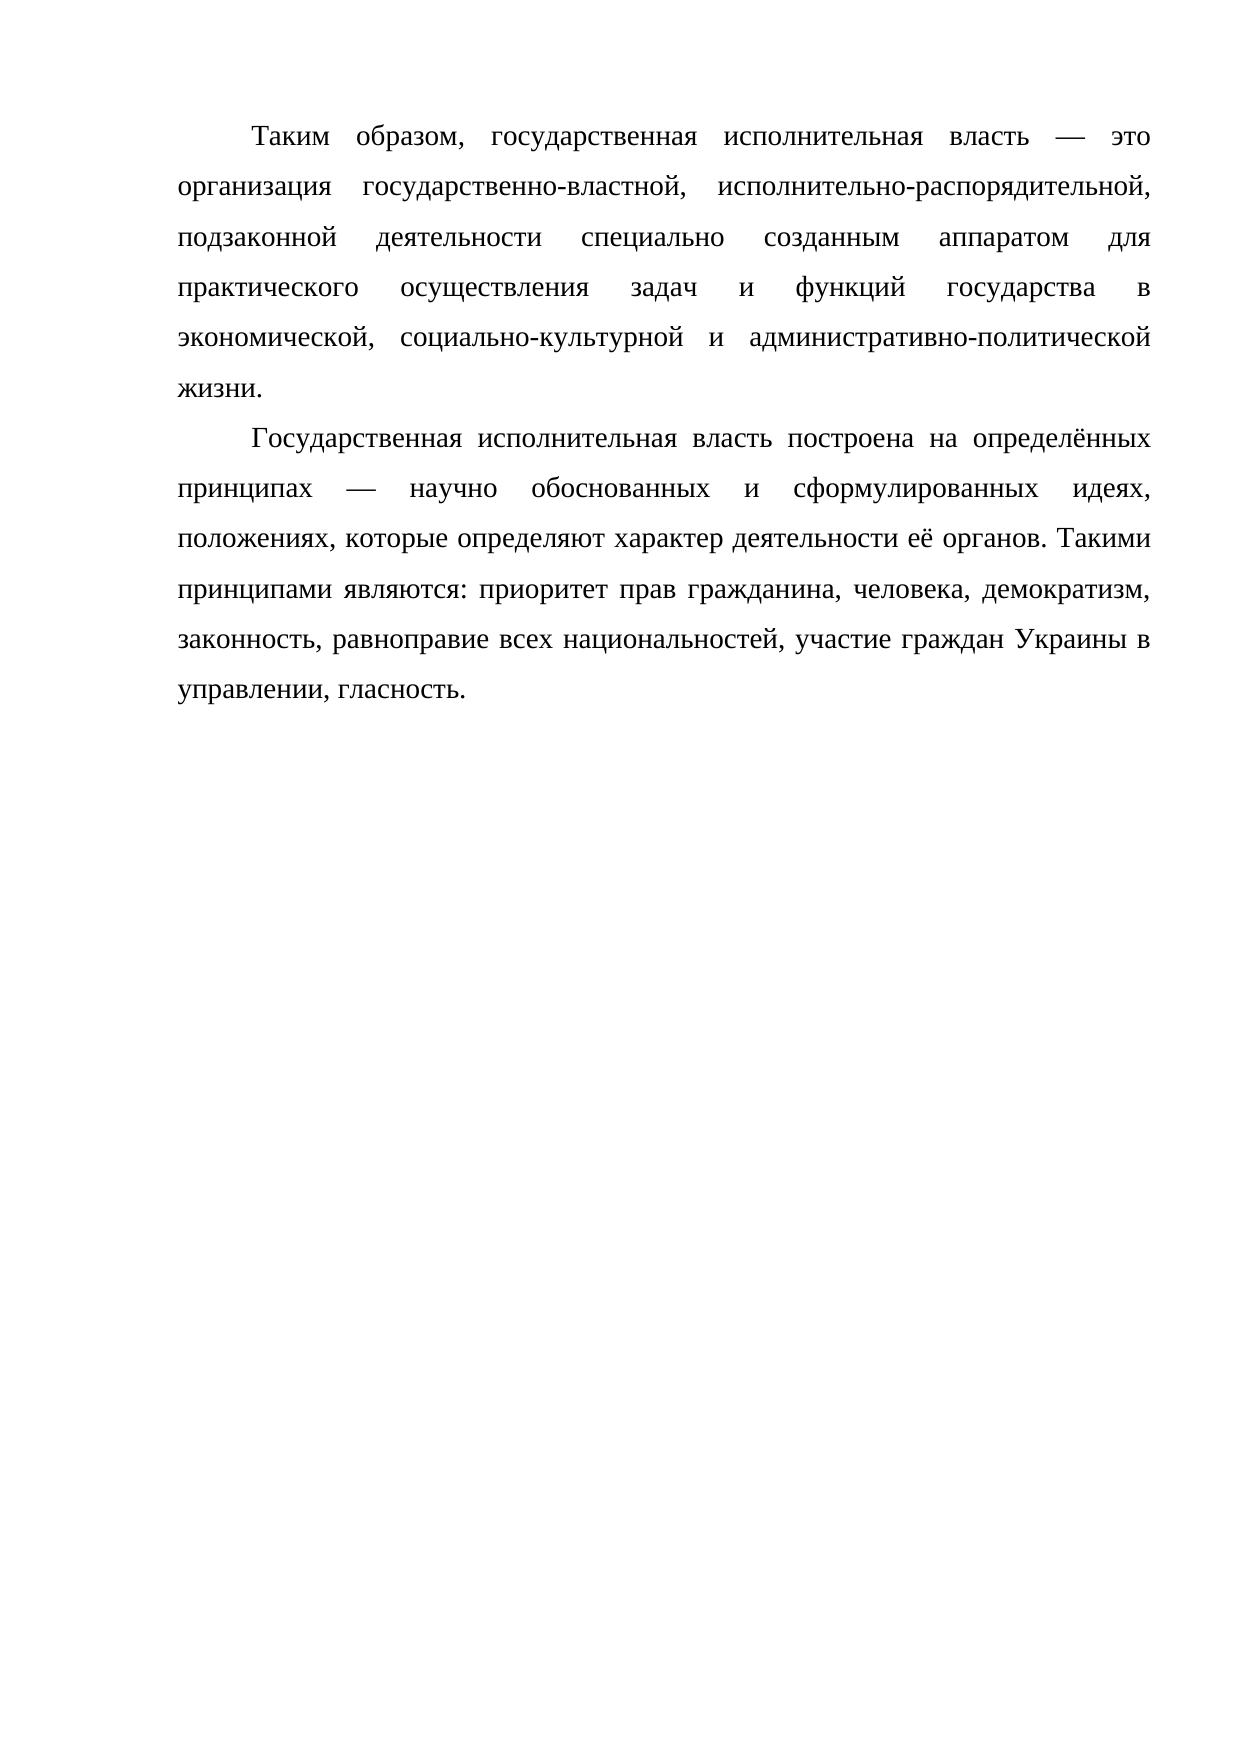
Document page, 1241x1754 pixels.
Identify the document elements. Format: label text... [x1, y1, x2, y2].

text Государственная исполнительная власть построена на определённых принципах — научно обоснованных и сформулированных идеях, положениях, которые определяют характер деятельности её органов. Такими принципами являются: приоритет прав гражданина, человека, демократизм, законность, равноправие всех национальностей, участие граждан Украины в управлении, гласность. [177, 420, 1152, 705]
text Таким образом, государственная исполнительная власть — это организация государственно-властной, исполнительно-распорядительной, подзаконной деятельности специально созданным аппаратом для практического осуществления задач и функций государства в экономической, социально-культурной и административно-политической жизни. [177, 118, 1152, 403]
